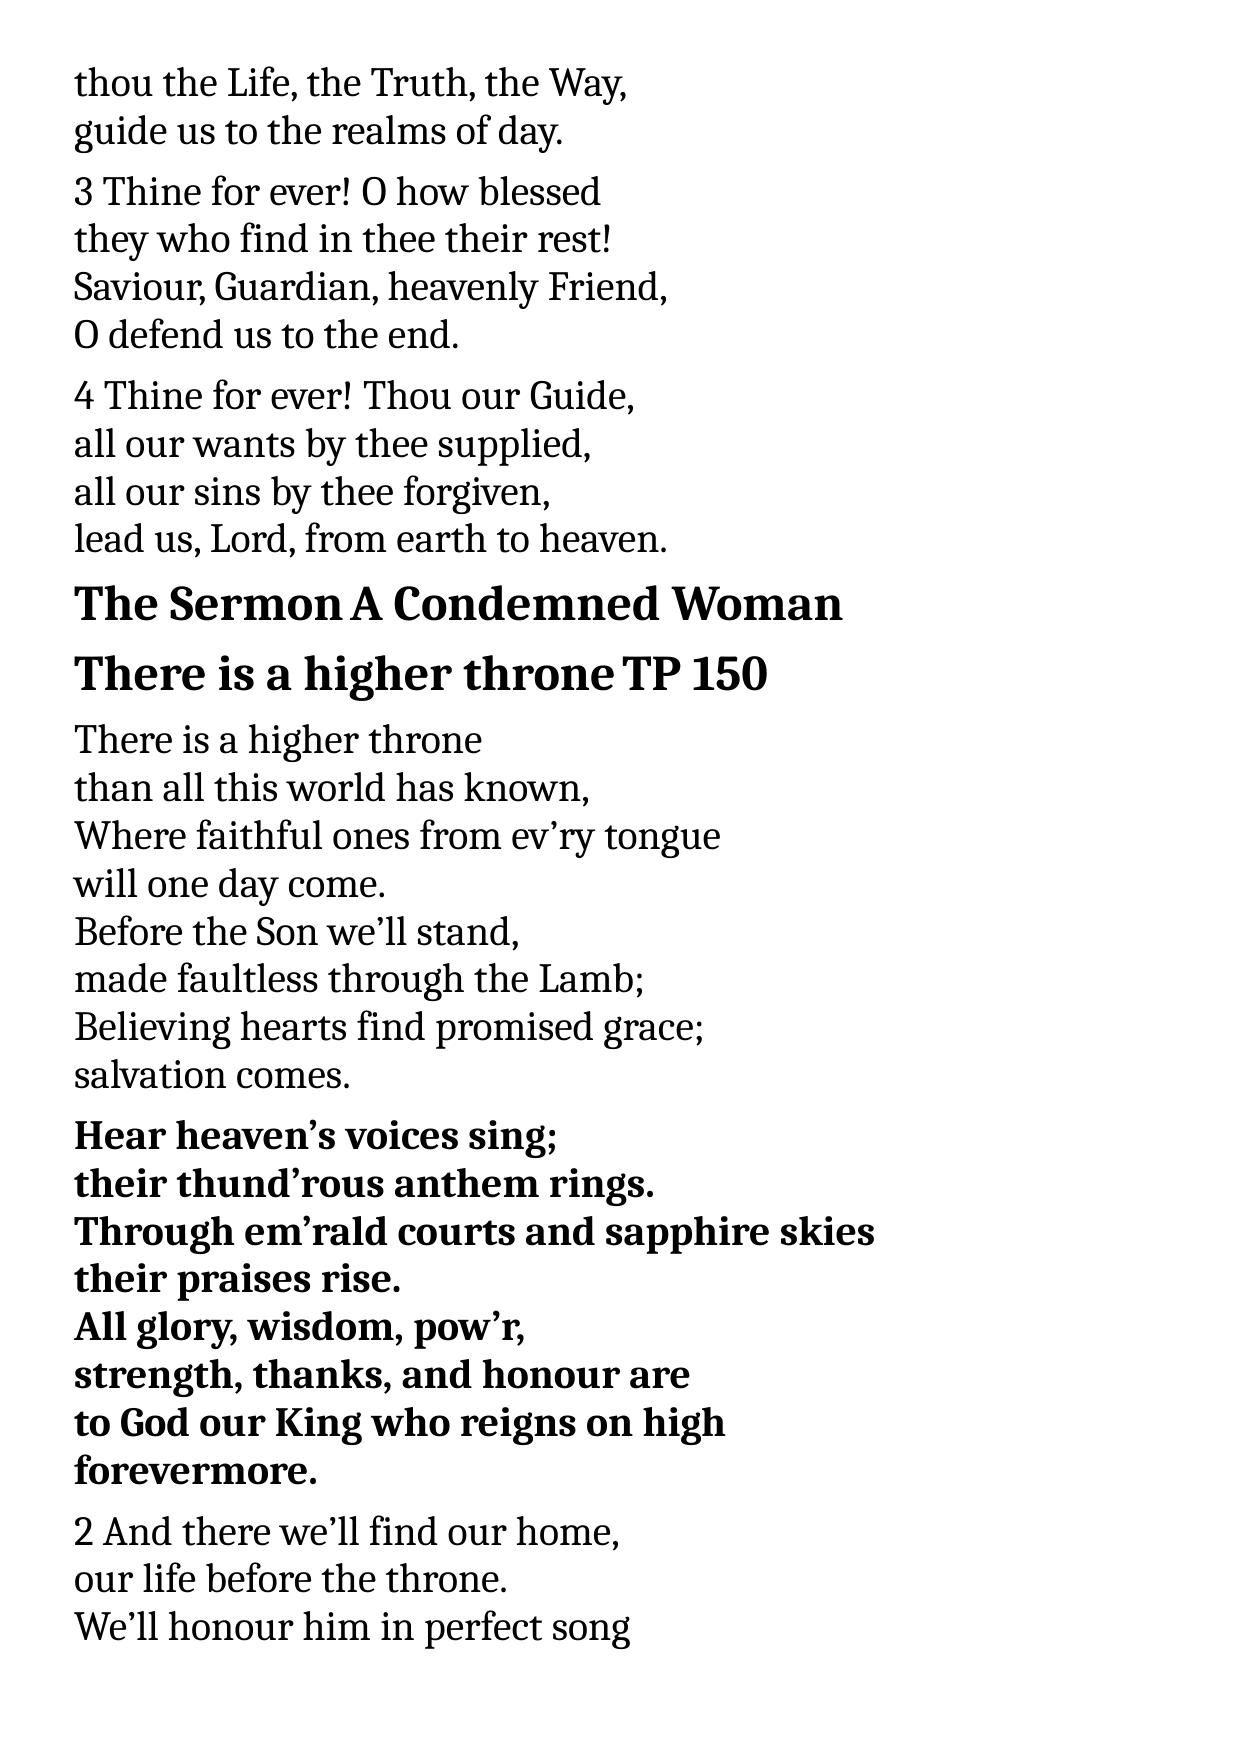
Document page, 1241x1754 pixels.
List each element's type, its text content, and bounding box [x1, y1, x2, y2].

text 3 Thine for ever! O how blessed they who find in thee their rest! Saviour, Guardian, heavenly Friend, O defend us to the end. [74, 167, 1166, 359]
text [74, 59, 1166, 155]
text There is a higher throne TP 150 [74, 646, 1166, 703]
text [74, 1507, 1166, 1651]
text The Sermon A Condemned Woman [74, 576, 1166, 633]
text There is a higher throne than all this world has known, Where faithful ones from ev’ry tongue will one day come. Before the Son we’ll stand, made faultless through the Lamb; Believing hearts find promised grace; salvation comes. [74, 716, 1166, 1099]
text 4 Thine for ever! Thou our Guide, all our wants by thee supplied, all our sins by thee forgiven, lead us, Lord, from earth to heaven. [74, 372, 1166, 563]
text Hear heaven’s voices sing; their thund’rous anthem rings. Through em’rald courts and sapphire skies their praises rise. All glory, wisdom, pow’r, strength, thanks, and honour are to God our King who reigns on high forevermore. [74, 1112, 1166, 1495]
